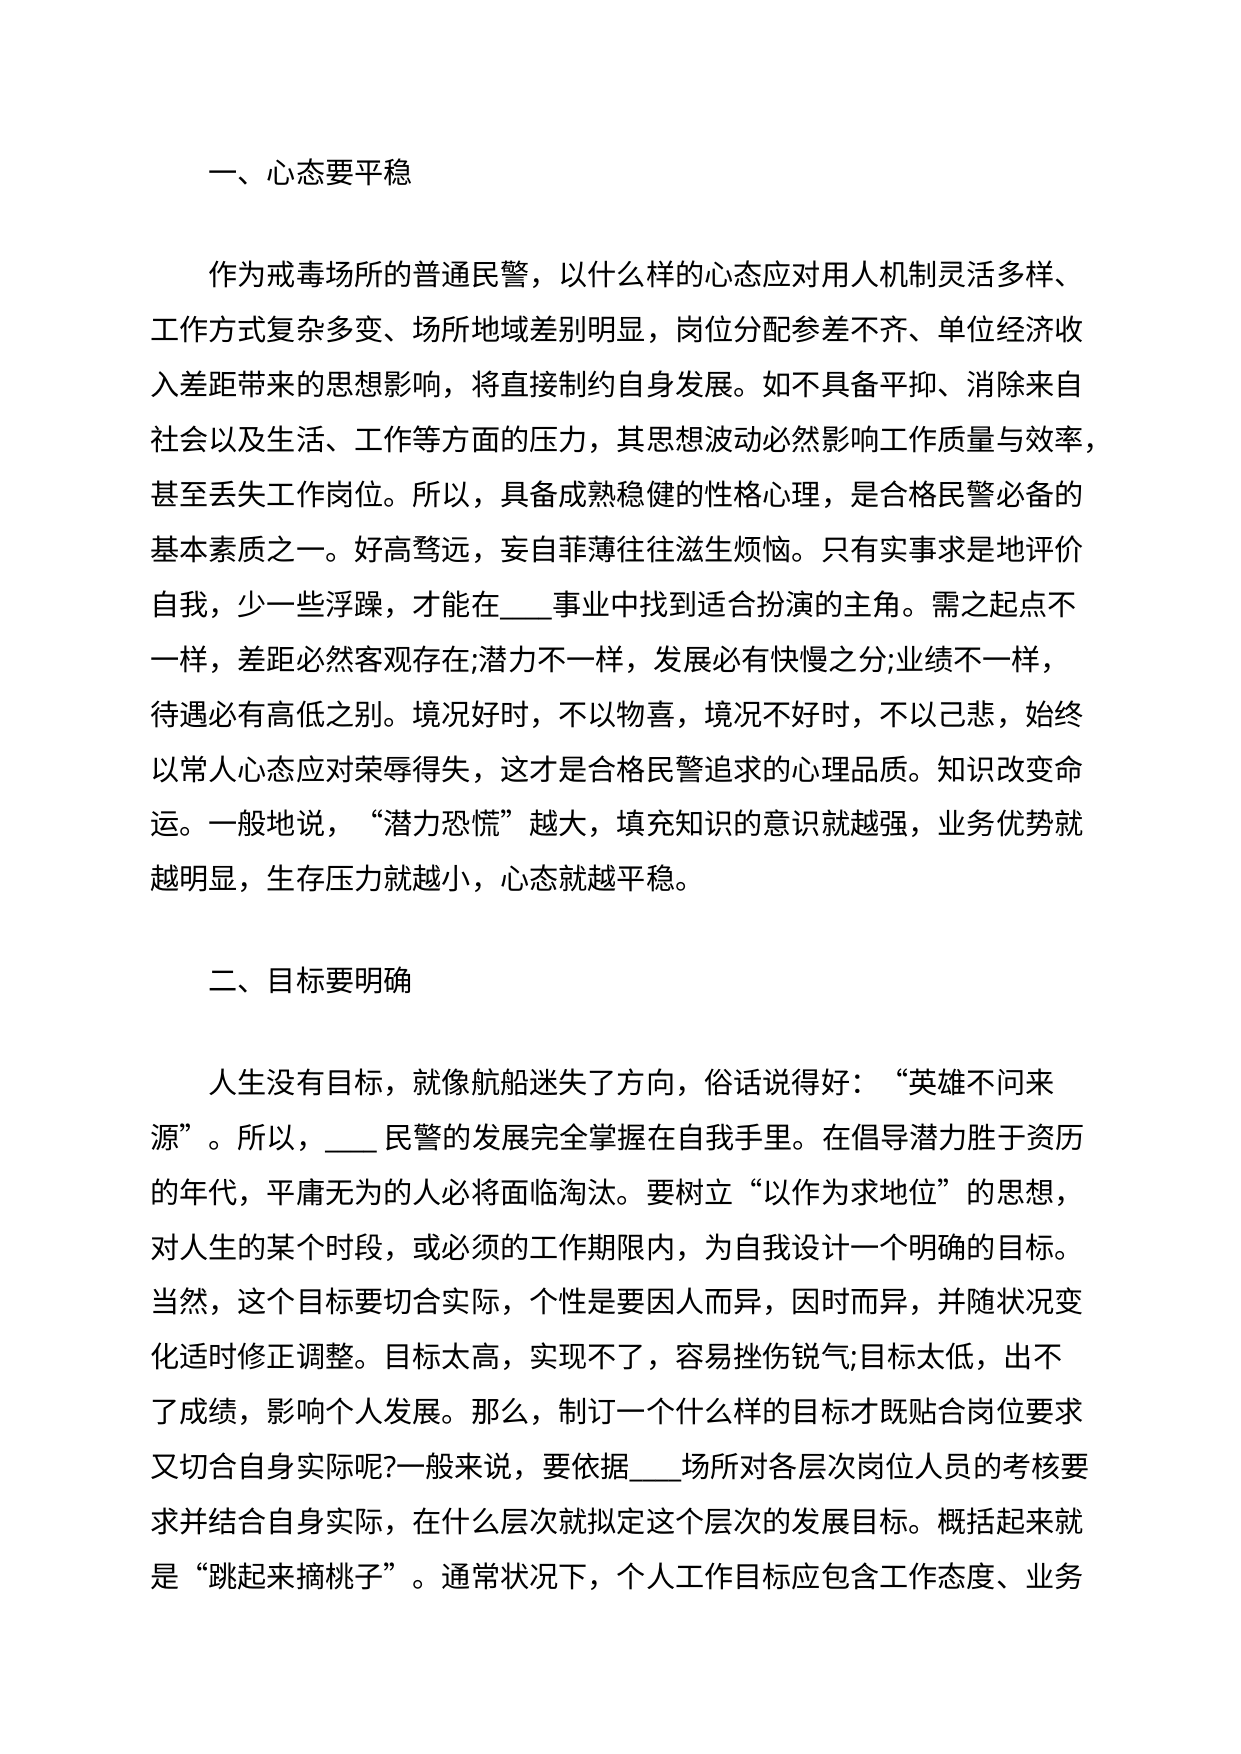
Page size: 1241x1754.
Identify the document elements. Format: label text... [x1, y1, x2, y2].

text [150, 1059, 1090, 1596]
text 一、心态要平稳 [150, 150, 1090, 192]
text 作为戒毒场所的普通民警，以什么样的心态应对用人机制灵活多样、工作方式复杂多变、场所地域差别明显，岗位分配参差不齐、单位经济收入差距带来的思想影响，将直接制约自身发展。如不具备平抑、消除来自社会以及生活、工作等方面的压力，其思想波动必然影响工作质量与效率，甚至丢失工作岗位。所以，具备成熟稳健的性格心理，是合格民警必备的基本素质之一。好高骛远，妄自菲薄往往滋生烦恼。只有实事求是地评价自我，少一些浮躁，才能在____事业中找到适合扮演的主角。需之起点不一样，差距必然客观存在;潜力不一样，发展必有快慢之分;业绩不一样，待遇必有高低之别。境况好时，不以物喜，境况不好时，不以己悲，始终以常人心态应对荣辱得失，这才是合格民警追求的心理品质。知识改变命运。一般地说，“潜力恐慌”越大，填充知识的意识就越强，业务优势就越明显，生存压力就越小，心态就越平稳。 [150, 252, 1090, 898]
text 二、目标要明确 [150, 958, 1090, 1000]
